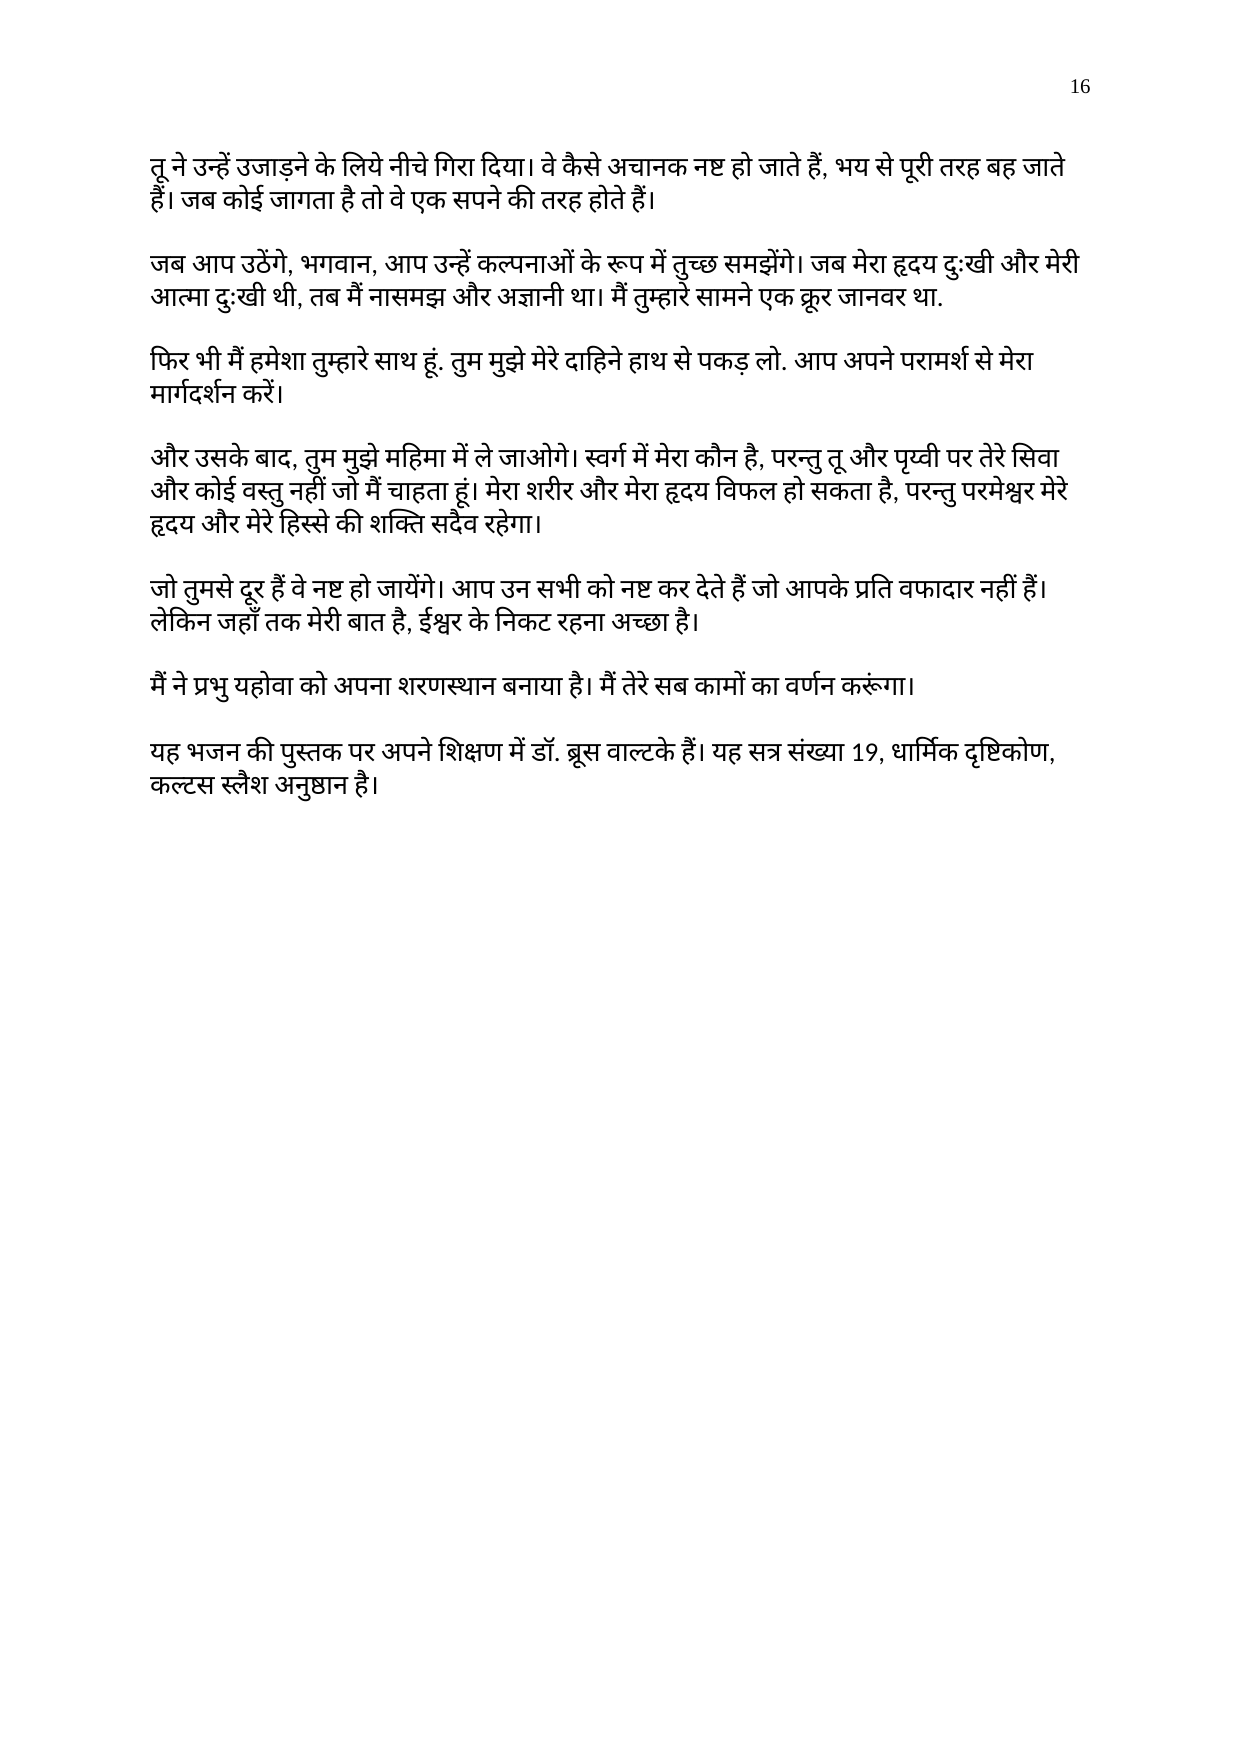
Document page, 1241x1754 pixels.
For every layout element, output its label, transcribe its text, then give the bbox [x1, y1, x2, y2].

text फिर भी मैं हमेशा तुम्हारे साथ हूं. तुम मुझे मेरे दाहिने हाथ से पकड़ लो. आप अपने परामर्श से मेरा मार्गदर्शन करें। [150, 344, 1090, 410]
text जब आप उठेंगे, भगवान, आप उन्हें कल्पनाओं के रूप में तुच्छ समझेंगे। जब मेरा हृदय दुःखी और मेरी आत्मा दुःखी थी, तब मैं नासमझ और अज्ञानी था। मैं तुम्हारे सामने एक क्रूर जानवर था. [150, 247, 1090, 313]
text मैं ने प्रभु यहोवा को अपना शरणस्थान बनाया है। मैं तेरे सब कामों का वर्णन करूंगा। [150, 669, 1090, 702]
text और उसके बाद, तुम मुझे महिमा में ले जाओगे। स्वर्ग में मेरा कौन है, परन्तु तू और पृय्वी पर तेरे सिवा और कोई वस्तु नहीं जो मैं चाहता हूं। मेरा शरीर और मेरा हृदय विफल हो सकता है, परन्तु परमेश्वर मेरे हृदय और मेरे हिस्से की शक्ति सदैव रहेगा। [150, 442, 1090, 541]
text जो तुमसे दूर हैं वे नष्ट हो जायेंगे। आप उन सभी को नष्ट कर देते हैं जो आपके प्रति वफादार नहीं हैं। लेकिन जहाँ तक मेरी बात है, ईश्वर के निकट रहना अच्छा है। [150, 572, 1090, 638]
text तू ने उन्हें उजाड़ने के लिये नीचे गिरा दिया। वे कैसे अचानक नष्ट हो जाते हैं, भय से पूरी तरह बह जाते हैं। जब कोई जागता है तो वे एक सपने की तरह होते हैं। [150, 150, 1090, 216]
text यह भजन की पुस्तक पर अपने शिक्षण में डॉ. ब्रूस वाल्टके हैं। यह सत्र संख्या 19, धार्मिक दृष्टिकोण, कल्टस स्लैश अनुष्ठान है। [150, 735, 1090, 801]
